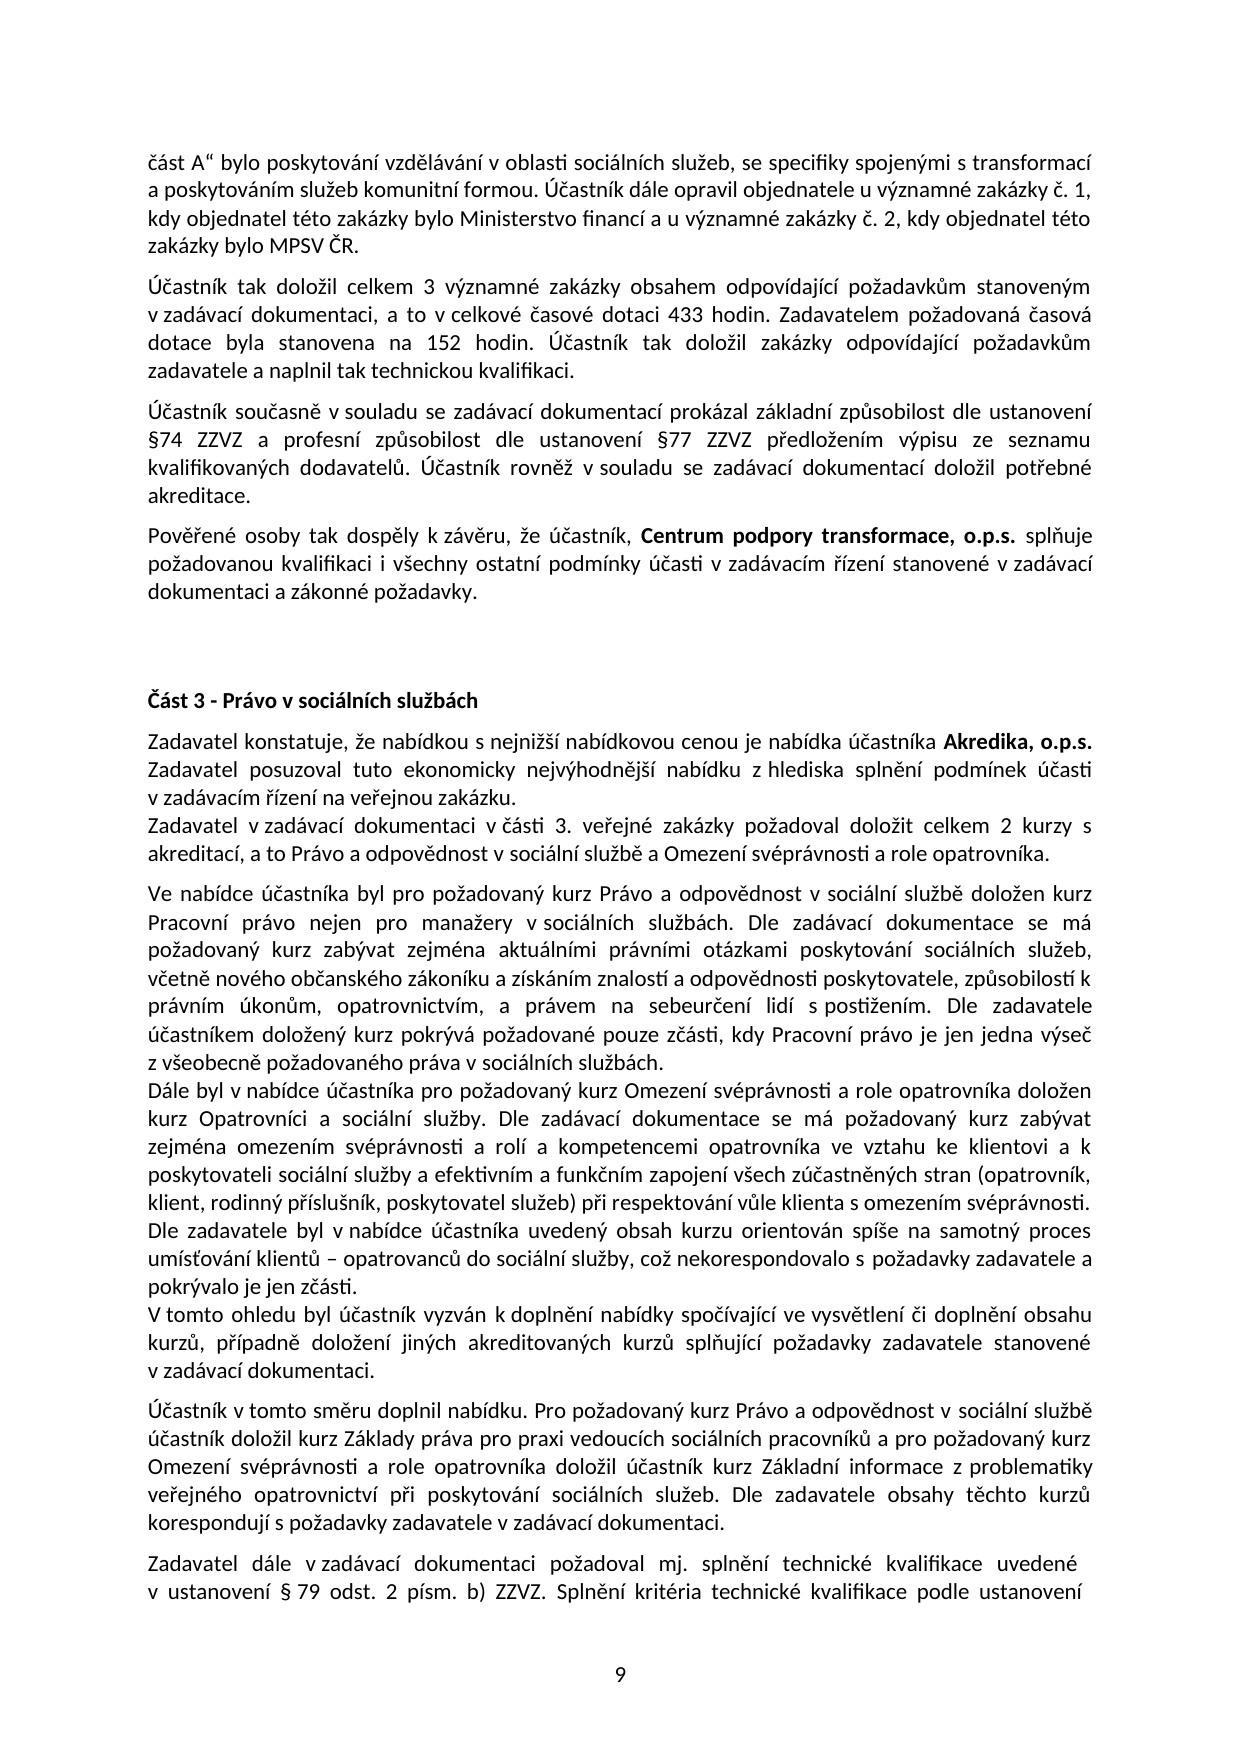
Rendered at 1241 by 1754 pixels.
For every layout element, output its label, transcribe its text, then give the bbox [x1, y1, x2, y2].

list Účastník v tomto směru doplnil nabídku. Pro požadovaný kurz Právo a odpovědnost v sociální službě účastník doložil kurz Základy práva pro praxi vedoucích sociálních pracovníků a pro požadovaný kurz Omezení svéprávnosti a role opatrovníka doložil účastník kurz Základní informace z problematiky veřejného opatrovnictví při poskytování sociálních služeb. Dle zadavatele obsahy těchto kurzů korespondují s požadavky zadavatele v zadávací dokumentaci. [148, 1396, 1093, 1537]
text Zadavatel v zadávací dokumentaci v části 3. veřejné zakázky požadoval doložit celkem 2 kurzy s akreditací, a to Právo a odpovědnost v sociální službě a Omezení svéprávnosti a role opatrovníka. [148, 811, 1093, 867]
list Účastník tak doložil celkem 3 významné zakázky obsahem odpovídající požadavkům stanoveným v zadávací dokumentaci, a to v celkové časové dotaci 433 hodin. Zadavatelem požadovaná časová dotace byla stanovena na 152 hodin. Účastník tak doložil zakázky odpovídající požadavkům zadavatele a naplnil tak technickou kvalifikaci. [148, 272, 1093, 384]
text Účastník současně v souladu se zadávací dokumentací prokázal základní způsobilost dle ustanovení §74 ZZVZ a profesní způsobilost dle ustanovení §77 ZZVZ předložením výpisu ze seznamu kvalifikovaných dodavatelů. Účastník rovněž v souladu se zadávací dokumentací doložil potřebné akreditace. [148, 397, 1093, 509]
text Dále byl v nabídce účastníka pro požadovaný kurz Omezení svéprávnosti a role opatrovníka doložen kurz Opatrovníci a sociální služby. Dle zadávací dokumentace se má požadovaný kurz zabývat zejména omezením svéprávnosti a rolí a kompetencemi opatrovníka ve vztahu ke klientovi a k poskytovateli sociální služby a efektivním a funkčním zapojení všech zúčastněných stran (opatrovník, klient, rodinný příslušník, poskytovatel služeb) při respektování vůle klienta s omezením svéprávnosti. [148, 1076, 1093, 1216]
text Pověřené osoby tak dospěly k závěru, že účastník, Centrum podpory transformace, o.p.s. splňuje požadovanou kvalifikaci i všechny ostatní podmínky účasti v zadávacím řízení stanovené v zadávací dokumentaci a zákonné požadavky. [148, 521, 1093, 605]
text Dle zadavatele byl v nabídce účastníka uvedený obsah kurzu orientován spíše na samotný proces umísťování klientů – opatrovanců do sociální služby, což nekorespondovalo s požadavky zadavatele a pokrývalo je jen zčásti. [148, 1216, 1093, 1300]
text Zadavatel konstatuje, že nabídkou s nejnižší nabídkovou cenou je nabídka účastníka Akredika, o.p.s. Zadavatel posuzoval tuto ekonomicky nejvýhodnější nabídku z hlediska splnění podmínek účasti v zadávacím řízení na veřejnou zakázku. [148, 727, 1093, 811]
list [148, 148, 1093, 260]
text Část 3 - Právo v sociálních službách [148, 686, 1093, 714]
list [148, 1549, 1093, 1605]
text Ve nabídce účastníka byl pro požadovaný kurz Právo a odpovědnost v sociální službě doložen kurz Pracovní právo nejen pro manažery v sociálních službách. Dle zadávací dokumentace se má požadovaný kurz zabývat zejména aktuálními právními otázkami poskytování sociálních služeb, včetně nového občanského zákoníku a získáním znalostí a odpovědnosti poskytovatele, způsobilostí k právním úkonům, opatrovnictvím, a právem na sebeurčení lidí s postižením. Dle zadavatele účastníkem doložený kurz pokrývá požadované pouze zčásti, kdy Pracovní právo je jen jedna výseč z všeobecně požadovaného práva v sociálních službách. [148, 879, 1093, 1076]
list V tomto ohledu byl účastník vyzván k doplnění nabídky spočívající ve vysvětlení či doplnění obsahu kurzů, případně doložení jiných akreditovaných kurzů splňující požadavky zadavatele stanovené v zadávací dokumentaci. [148, 1300, 1093, 1384]
